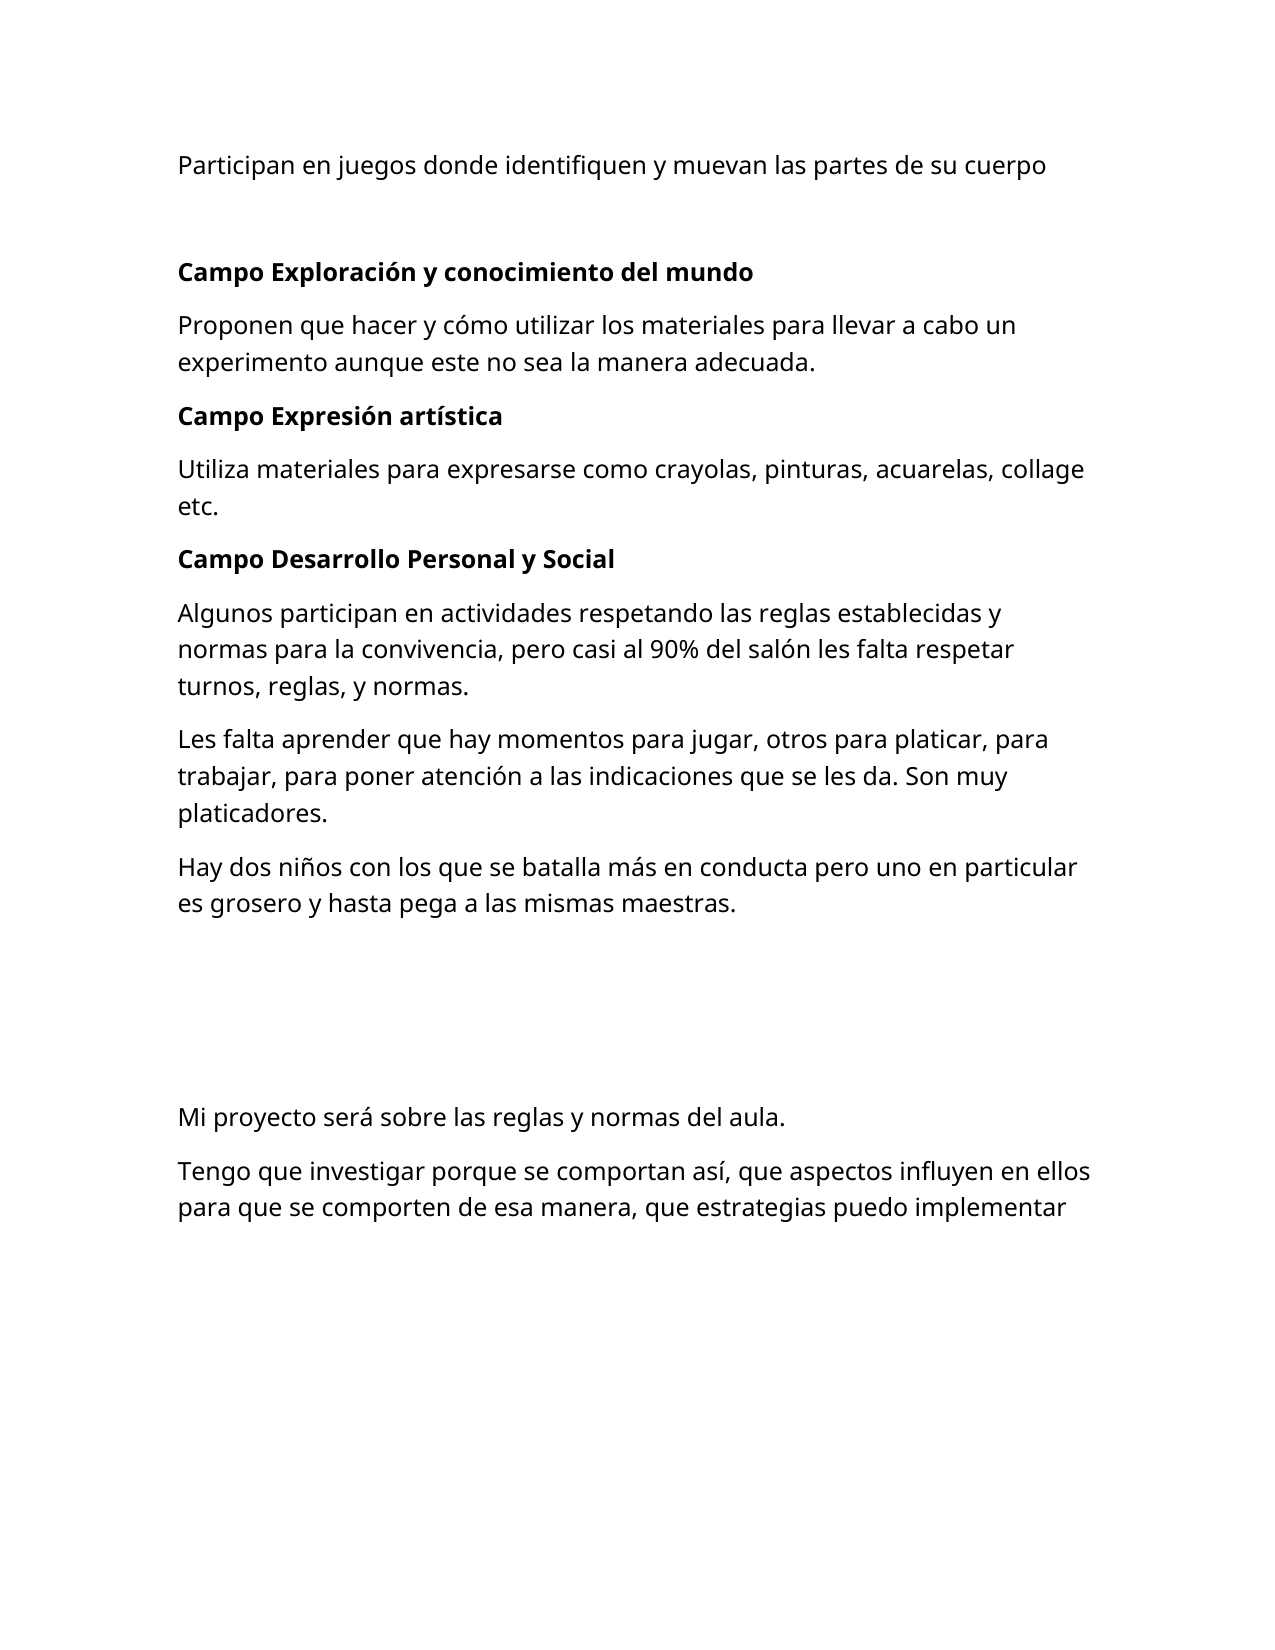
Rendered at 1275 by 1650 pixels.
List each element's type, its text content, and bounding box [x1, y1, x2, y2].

text Campo Exploración y conocimiento del mundo [177, 254, 1098, 288]
text Campo Desarrollo Personal y Social [177, 542, 1098, 576]
text Algunos participan en actividades respetando las reglas establecidas y normas para la convivencia, pero casi al 90% del salón les falta respetar turnos, reglas, y normas. [177, 595, 1098, 703]
text Hay dos niños con los que se batalla más en conducta pero uno en particular es grosero y hasta pega a las mismas maestras. [177, 849, 1098, 920]
text Tengo que investigar porque se comportan así, que aspectos influyen en ellos para que se comporten de esa manera, que estrategias puedo implementar [177, 1153, 1098, 1224]
text Les falta aprender que hay momentos para jugar, otros para platicar, para trabajar, para poner atención a las indicaciones que se les da. Son muy platicadores. [177, 722, 1098, 830]
text Mi proyecto será sobre las reglas y normas del aula. [177, 1100, 1098, 1134]
text Proponen que hacer y cómo utilizar los materiales para llevar a cabo un experimento aunque este no sea la manera adecuada. [177, 308, 1098, 379]
text Utiliza materiales para expresarse como crayolas, pinturas, acuarelas, collage etc. [177, 452, 1098, 522]
text Participan en juegos donde identifiquen y muevan las partes de su cuerpo [177, 148, 1098, 182]
text Campo Expresión artística [177, 398, 1098, 432]
